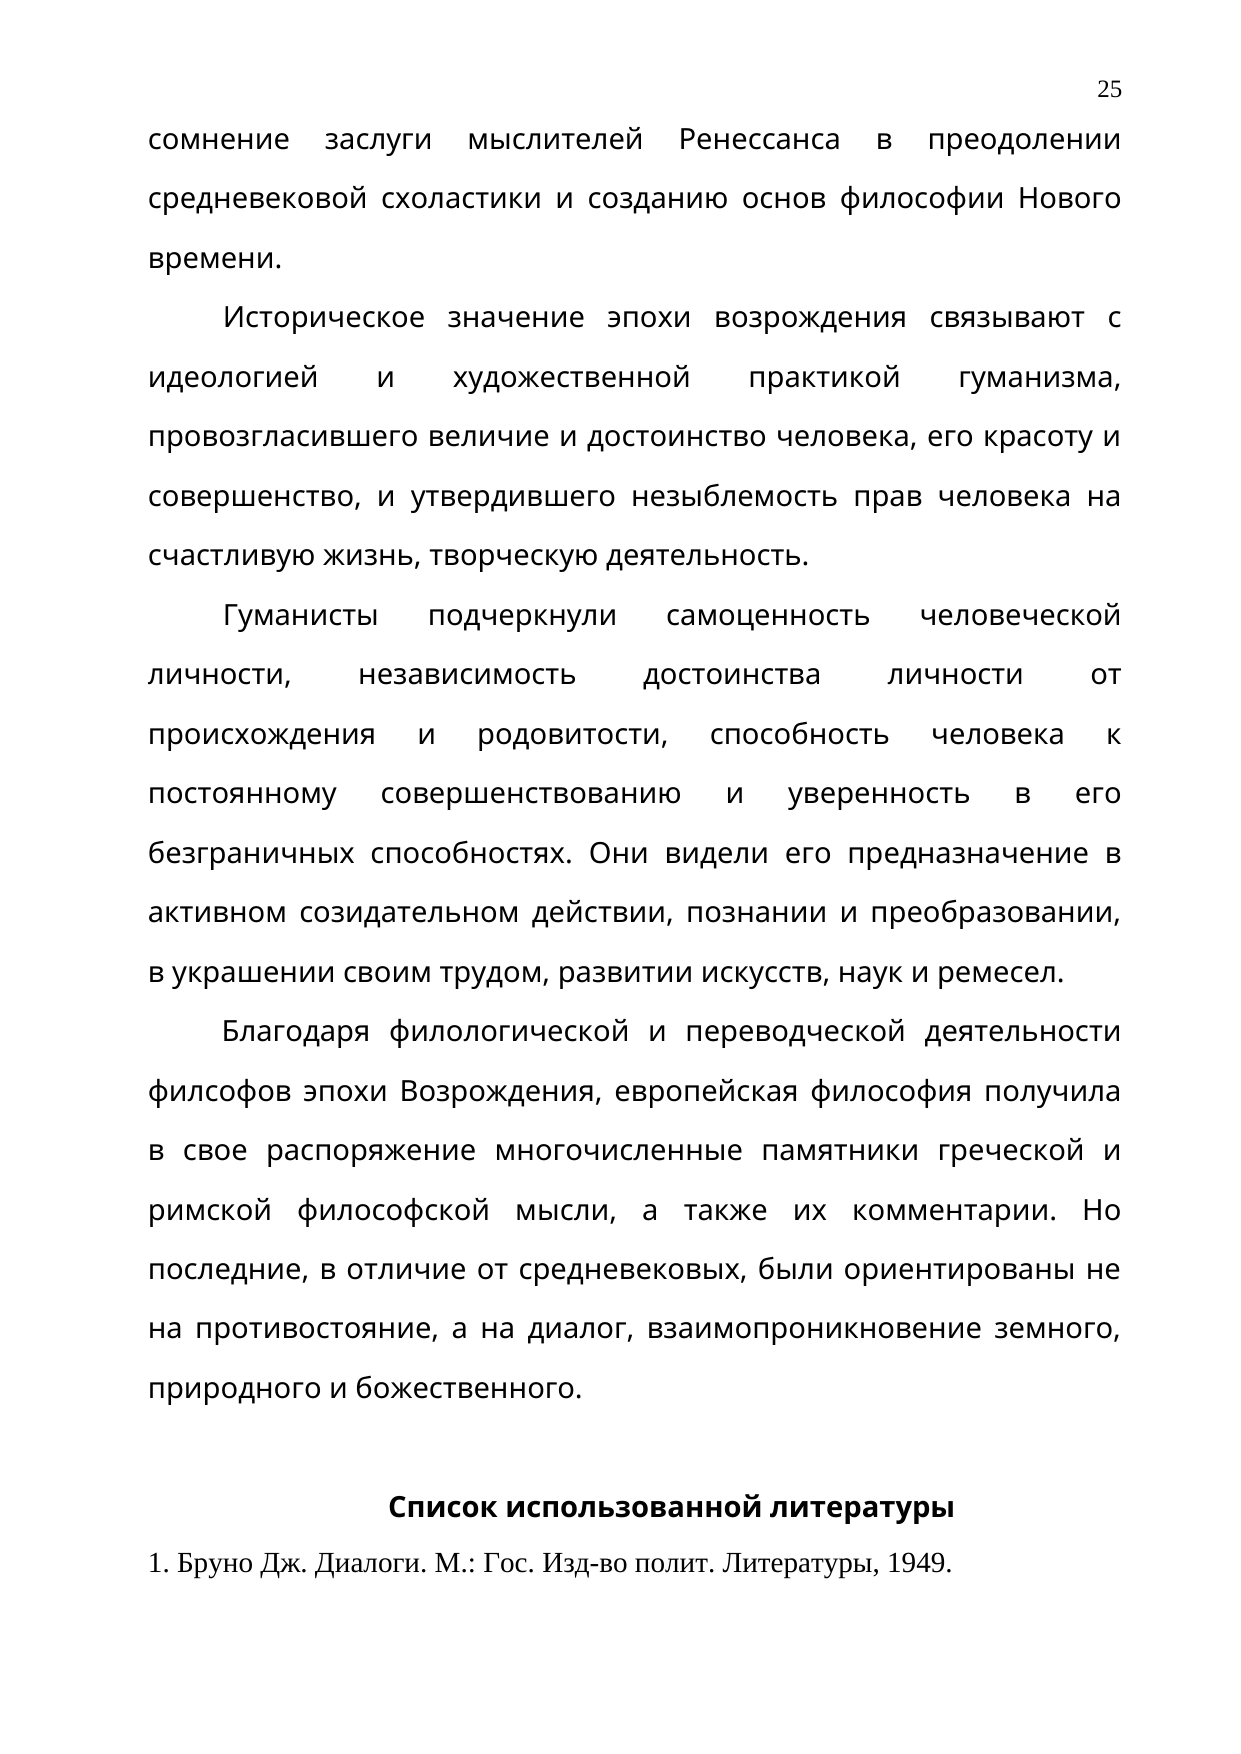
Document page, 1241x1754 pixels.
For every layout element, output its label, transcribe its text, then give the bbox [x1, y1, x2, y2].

text Гуманисты подчеркнули самоценность человеческой личности, независимость достоинства личности от происхождения и родовитости, способность человека к постоянному совершенствованию и уверенность в его безграничных способностях. Они видели его предназначение в активном созидательном действии, познании и преобразовании, в украшении своим трудом, развитии искусств, наук и ремесел. [148, 594, 1122, 991]
text Список использованной литературы [148, 1486, 1122, 1526]
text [148, 118, 1122, 277]
text Благодаря филологической и переводческой деятельности филсофов эпохи Возрождения, европейская философия получила в свое распоряжение многочисленные памятники греческой и римской философской мысли, а также их комментарии. Но последние, в отличие от средневековых, были ориентированы не на противостояние, а на диалог, взаимопроникновение земного, природного и божественного. [148, 1010, 1122, 1407]
text 1. Бруно Дж. Диалоги. М.: Гос. Изд-во полит. Литературы, 1949. [148, 1546, 1122, 1579]
text Историческое значение эпохи возрождения связывают с идеологией и художественной практикой гуманизма, провозгласившего величие и достоинство человека, его красоту и совершенство, и утвердившего незыблемость прав человека на счастливую жизнь, творческую деятельность. [148, 297, 1122, 574]
